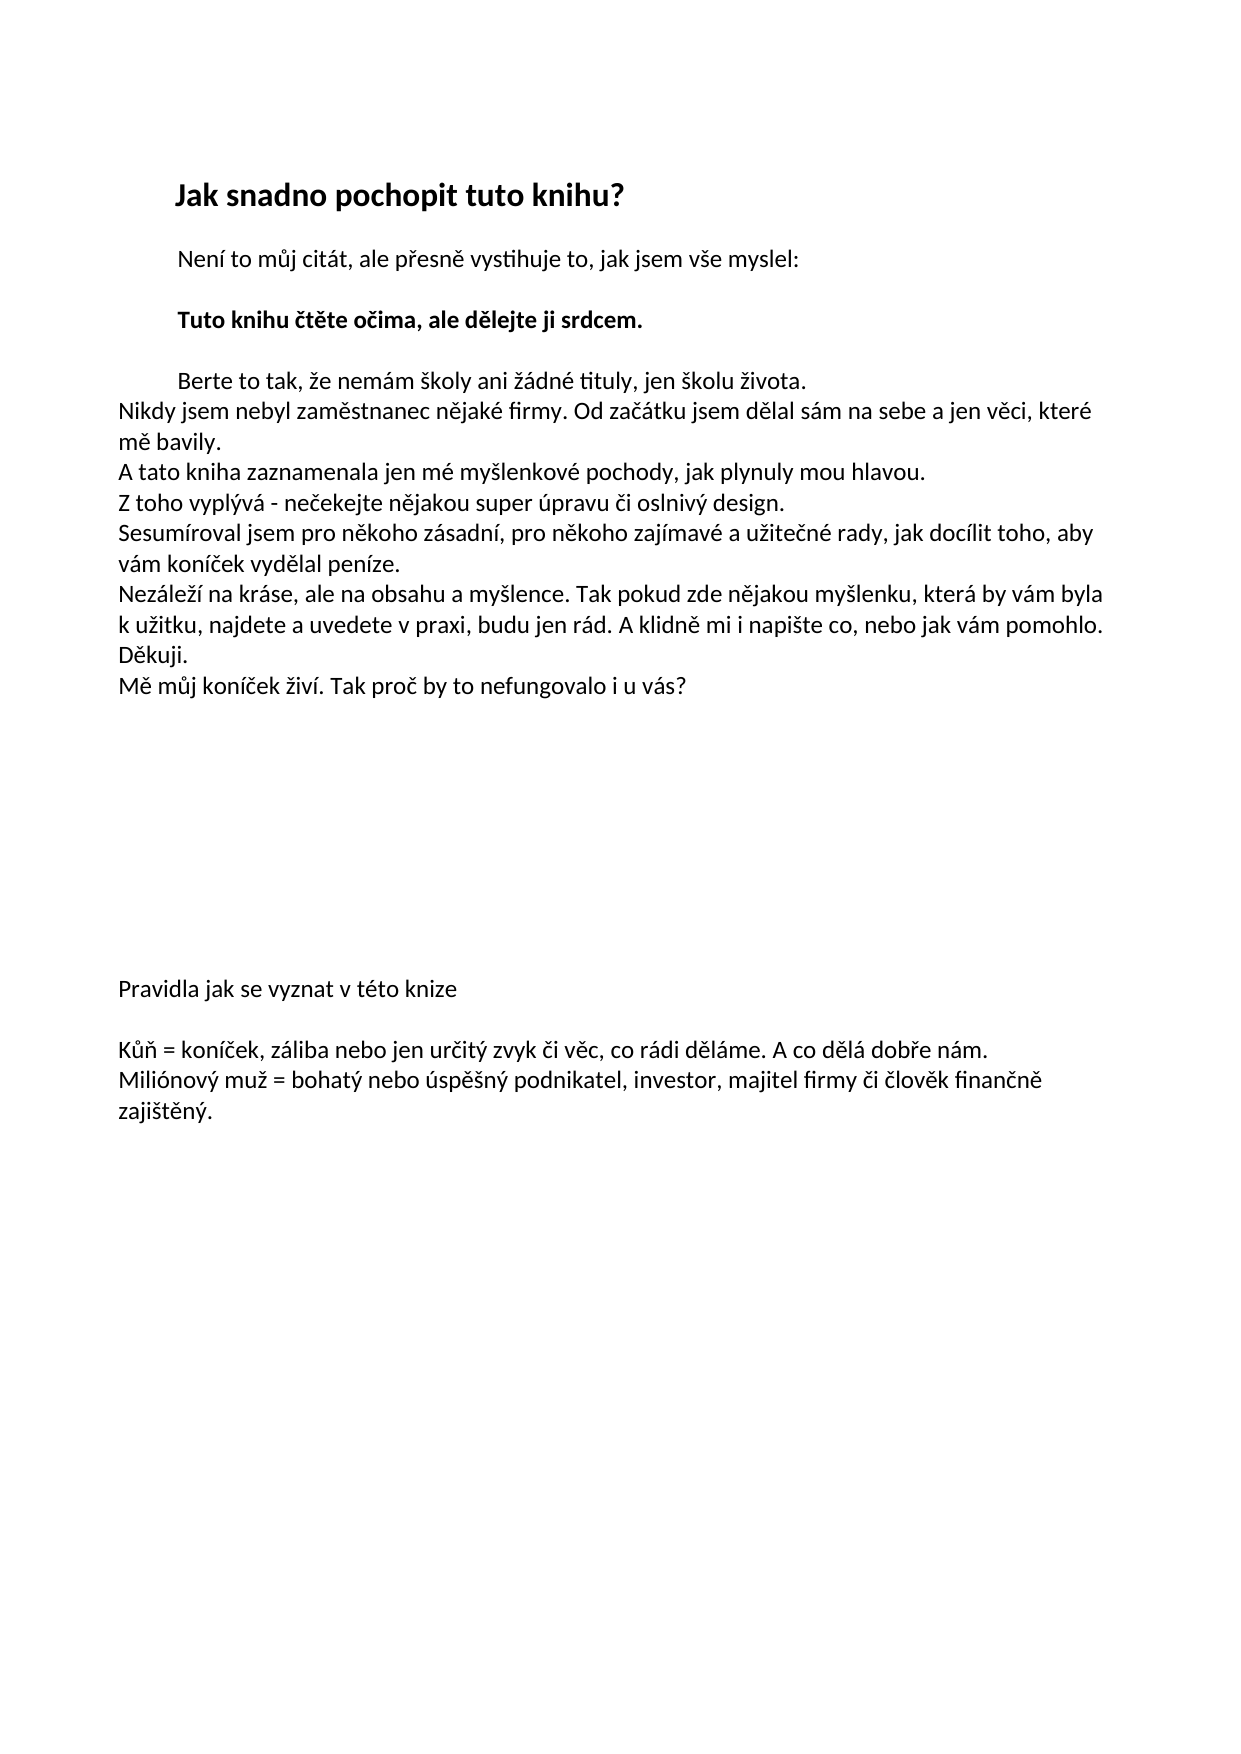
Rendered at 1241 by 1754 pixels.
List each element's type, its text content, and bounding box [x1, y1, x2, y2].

text Mě můj koníček živí. Tak proč by to nefungovalo i u vás? [118, 670, 1122, 701]
text Není to můj citát, ale přesně vystihuje to, jak jsem vše myslel: [177, 243, 1122, 273]
text A tato kniha zaznamenala jen mé myšlenkové pochody, jak plynuly mou hlavou. [118, 457, 1122, 487]
text Miliónový muž = bohatý nebo úspěšný podnikatel, investor, majitel firmy či člověk finančně zajištěný. [118, 1064, 1122, 1126]
text Berte to tak, že nemám školy ani žádné tituly, jen školu života. [177, 365, 1122, 396]
text Pravidla jak se vyznat v této knize [118, 973, 1122, 1003]
text Nezáleží na kráse, ale na obsahu a myšlence. Tak pokud zde nějakou myšlenku, která by vám byla k užitku, najdete a uvedete v praxi, budu jen rád. A klidně mi i napište co, nebo jak vám pomohlo. [118, 579, 1122, 640]
text Z toho vyplývá - nečekejte nějakou super úpravu či oslnivý design. [118, 487, 1122, 518]
text Tuto knihu čtěte očima, ale dělejte ji srdcem. [177, 304, 1122, 334]
text Sesumíroval jsem pro někoho zásadní, pro někoho zajímavé a užitečné rady, jak docílit toho, aby vám koníček vydělal peníze. [118, 518, 1122, 579]
text Děkuji. [118, 640, 1122, 670]
text Nikdy jsem nebyl zaměstnanec nějaké firmy. Od začátku jsem dělal sám na sebe a jen věci, které mě bavily. [118, 396, 1122, 457]
text Jak snadno pochopit tuto knihu? [118, 174, 1122, 215]
text Kůň = koníček, záliba nebo jen určitý zvyk či věc, co rádi děláme. A co dělá dobře nám. [118, 1034, 1122, 1064]
